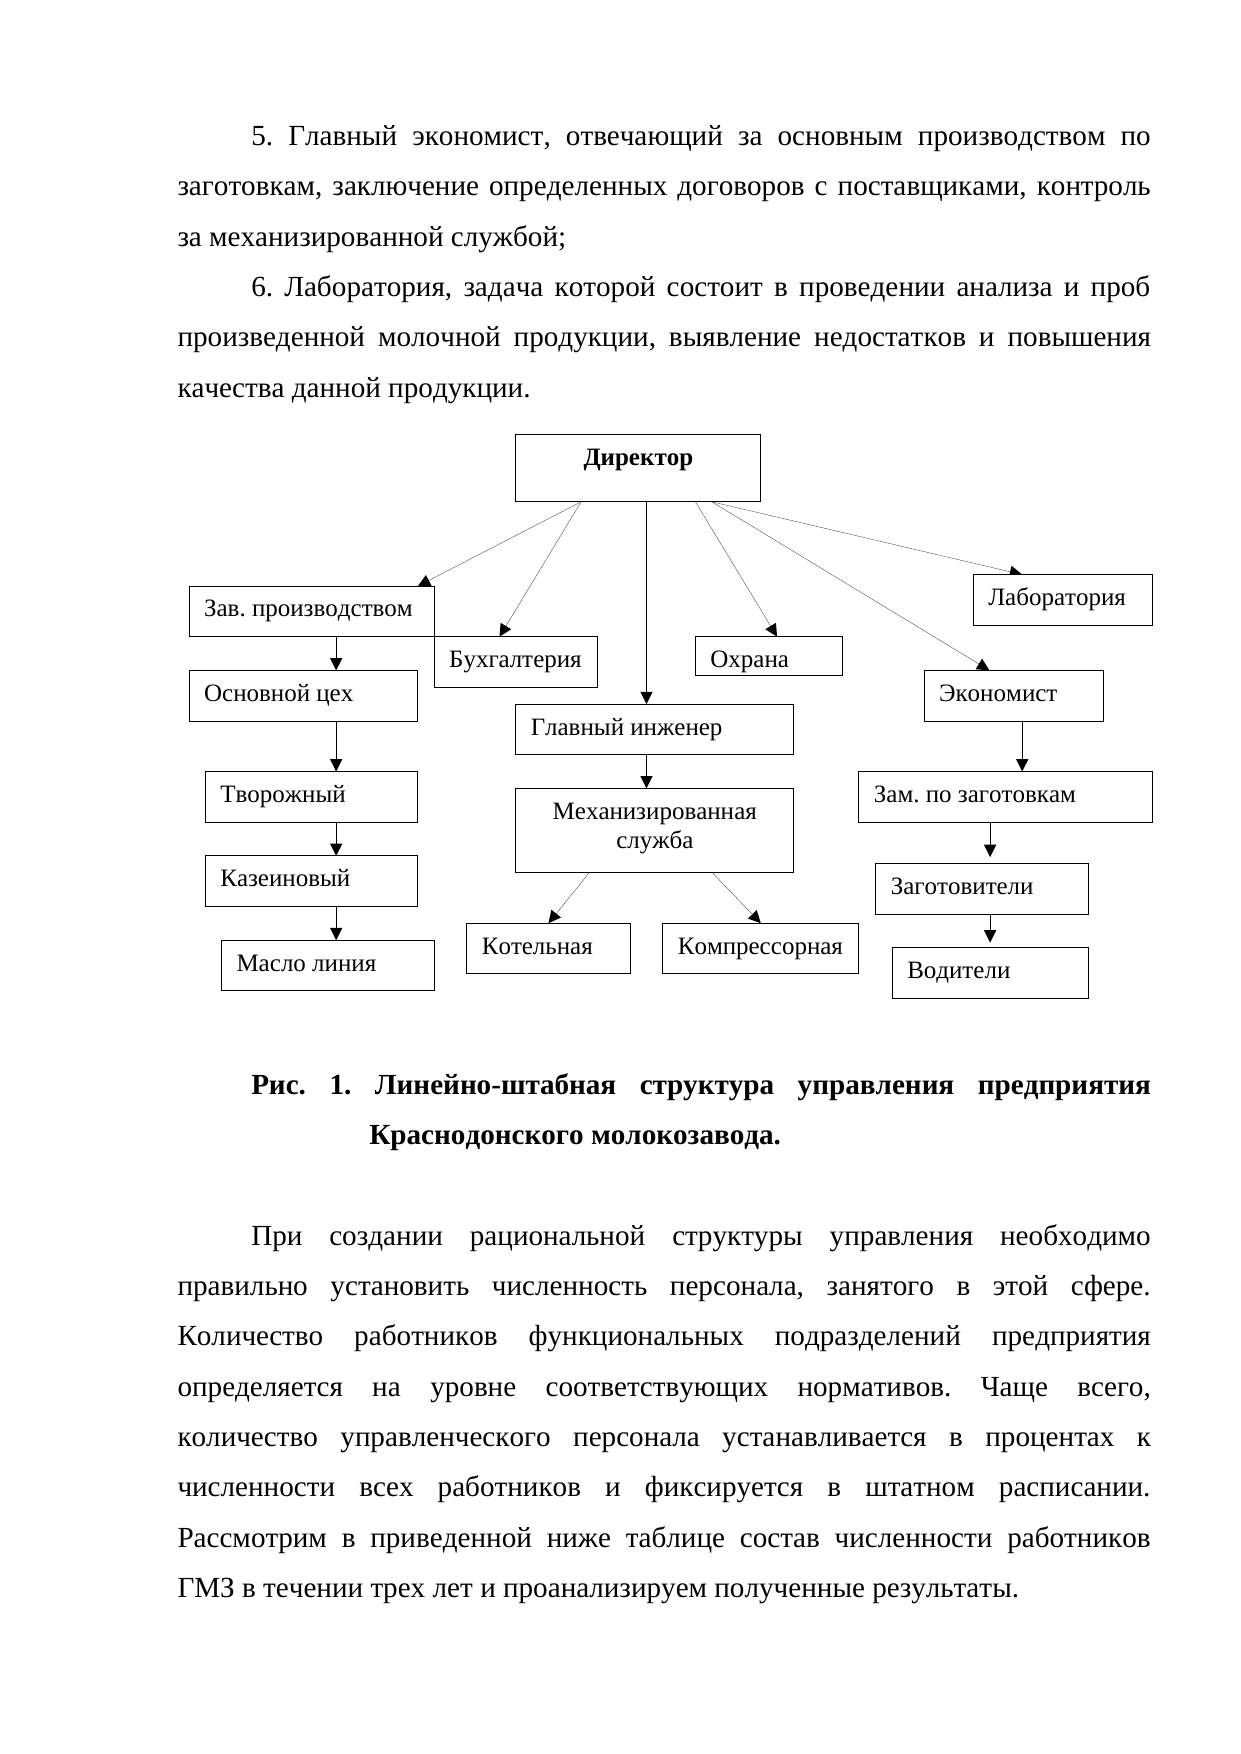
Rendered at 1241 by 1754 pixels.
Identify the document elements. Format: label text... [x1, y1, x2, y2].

text При создании рациональной структуры управления необходимо правильно установить численность персонала, занятого в этой сфере. Количество работников функциональных подразделений предприятия определяется на уровне соответствующих нормативов. Чаще всего, количество управленческого персонала устанавливается в процентах к численности всех работников и фиксируется в штатном расписании. Рассмотрим в приведенной ниже таблице состав численности работников ГМЗ в течении трех лет и проанализируем полученные результаты. [177, 1218, 1152, 1603]
text 6. Лаборатория, задача которой состоит в проведении анализа и проб произведенной молочной продукции, выявление недостатков и повышения качества данной продукции. [177, 269, 1152, 403]
text 5. Главный экономист, отвечающий за основным производством по заготовкам, заключение определенных договоров с поставщиками, контроль за механизированной службой; [177, 118, 1152, 252]
text Рис. 1. Линейно-штабная структура управления предприятия Краснодонского молокозавода. [251, 1067, 1152, 1151]
